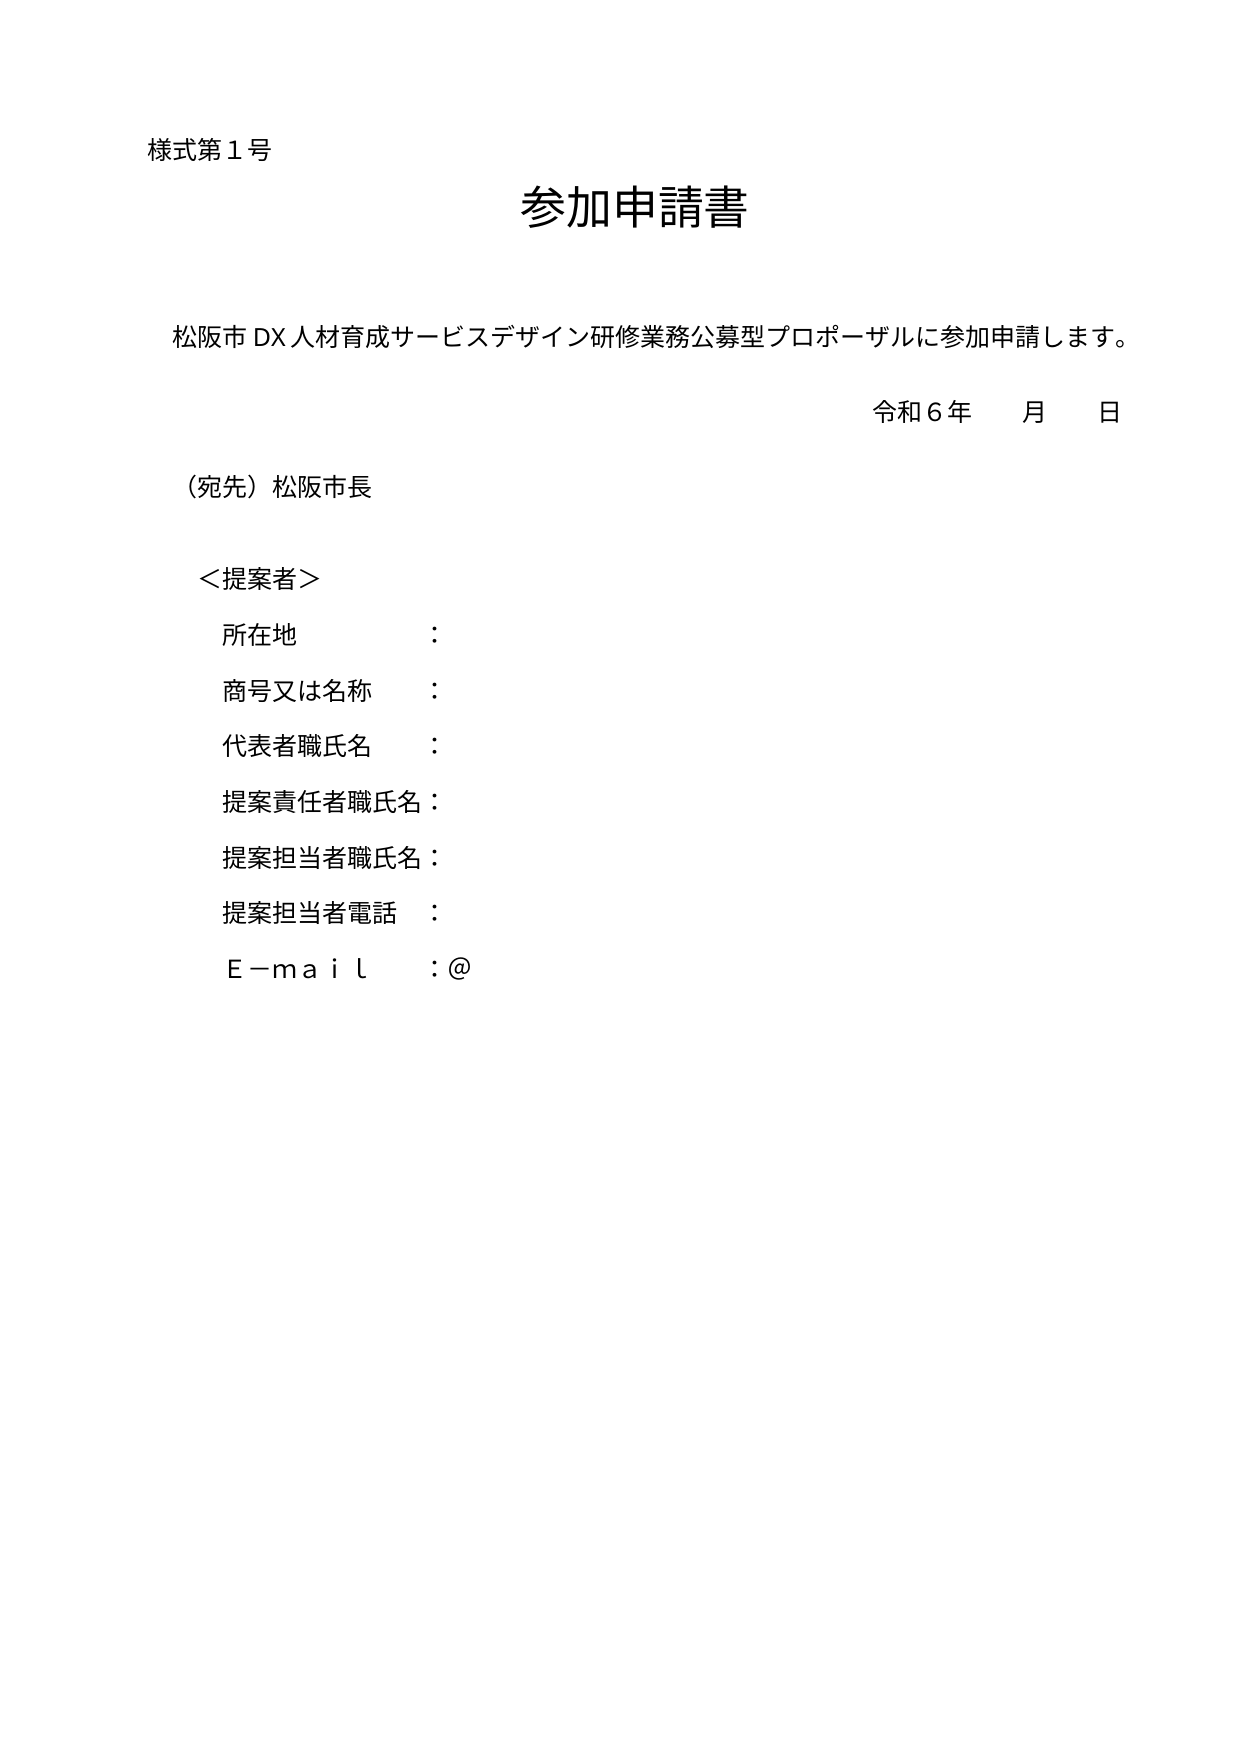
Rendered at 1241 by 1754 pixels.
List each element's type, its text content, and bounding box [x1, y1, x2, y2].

text 所在地 ： [148, 615, 1122, 652]
text 提案担当者電話 ： [148, 893, 1122, 931]
text 様式第１号 [148, 130, 1122, 167]
text 提案担当者職氏名： [148, 837, 1122, 875]
text （宛先）松阪市長 [148, 467, 1122, 505]
text 松阪市DX人材育成サービスデザイン研修業務公募型プロポーザルに参加申請します。 [148, 317, 1122, 355]
text ＜提案者＞ [148, 559, 1122, 597]
text Ｅ－ｍａｉｌ ：＠ [148, 949, 1122, 986]
text 令和６年 月 日 [148, 392, 1122, 430]
text 代表者職氏名 ： [148, 726, 1122, 764]
text 参加申請書 [148, 167, 1122, 242]
text 商号又は名称 ： [148, 671, 1122, 708]
text 提案責任者職氏名： [148, 782, 1122, 819]
